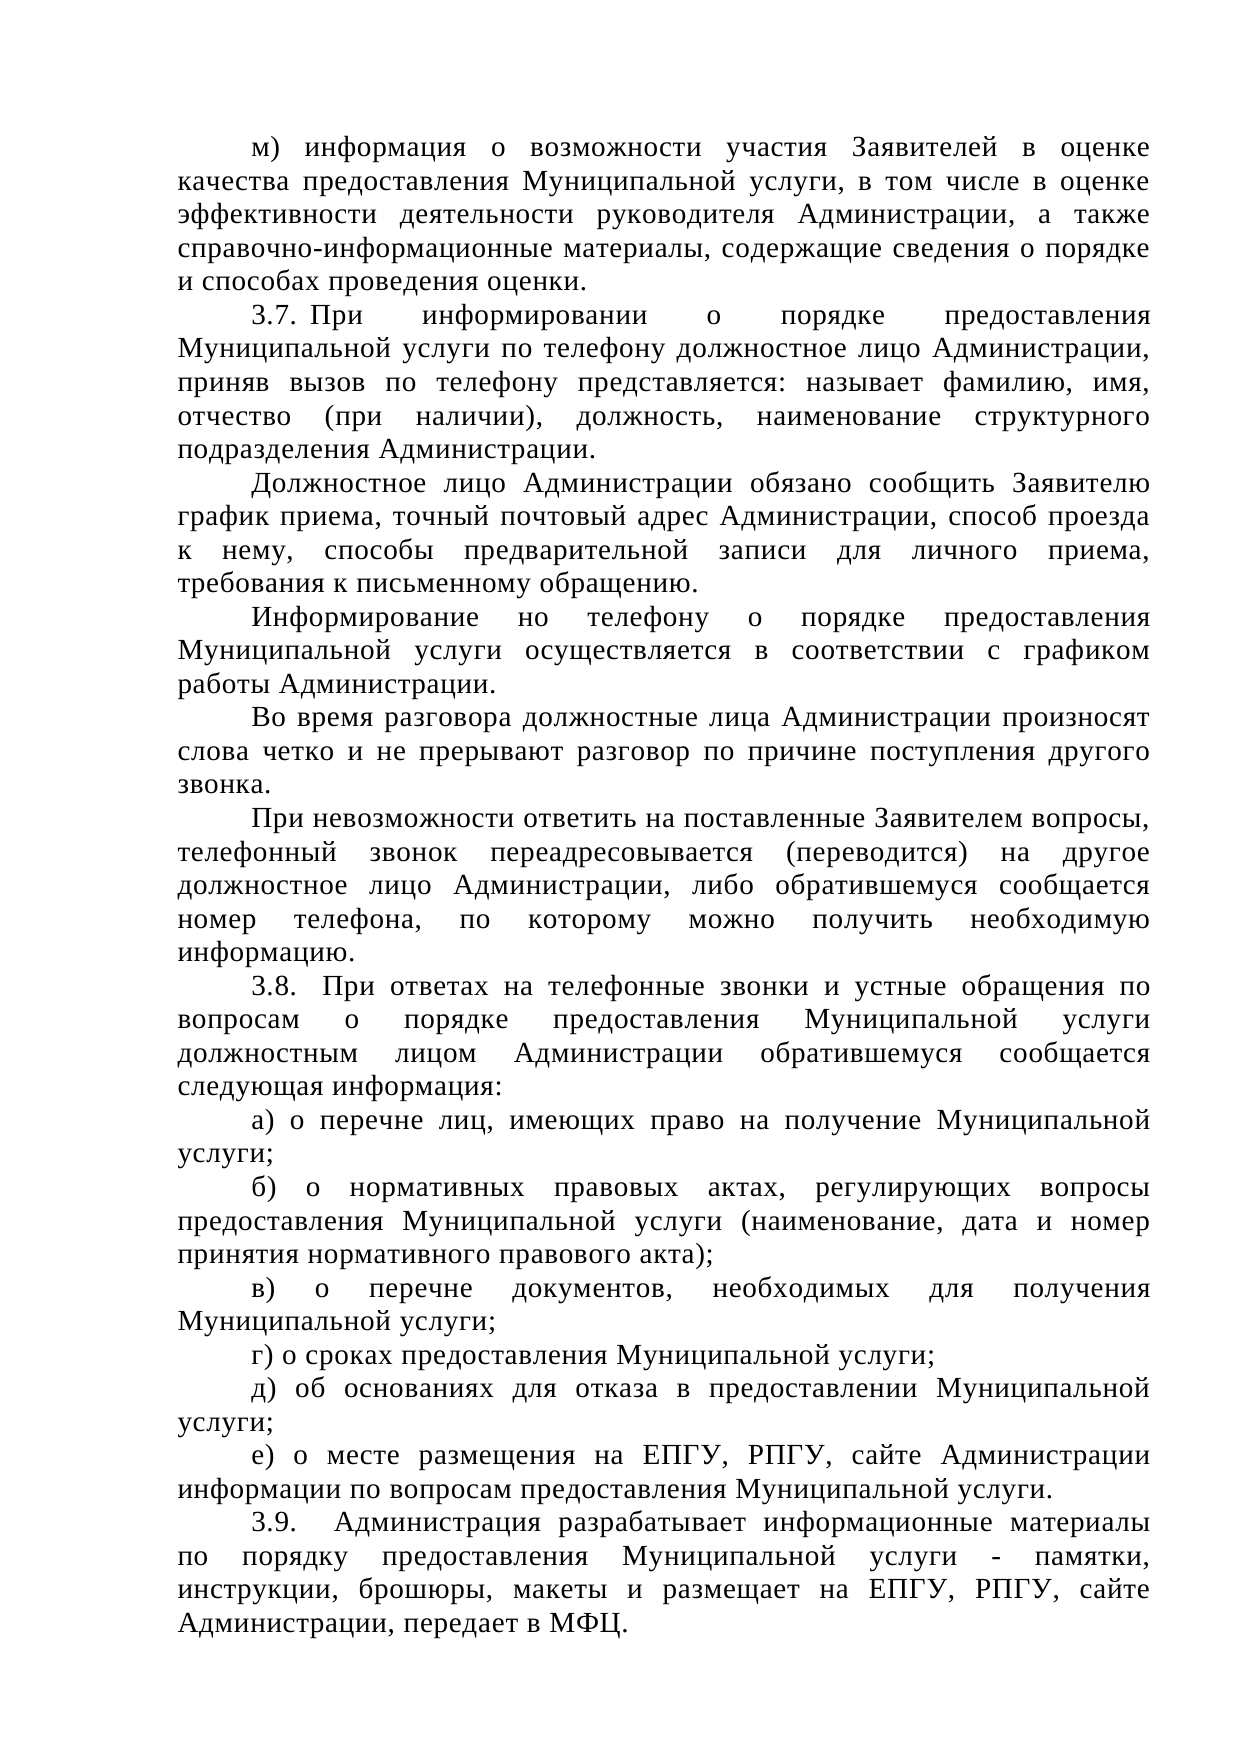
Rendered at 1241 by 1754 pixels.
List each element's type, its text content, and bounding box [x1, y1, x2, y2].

text е) о месте размещения на ЕПГУ, РПГУ, сайте Администрации информации по вопросам предоставления Муниципальной услуги. [177, 1437, 1152, 1504]
list Администрация разрабатывает информационные материалы по порядку предоставления Муниципальной услуги - памятки, инструкции, брошюры, макеты и размещает на ЕПГУ, РПГУ, сайте Администрации, передает в МФЦ. [177, 1504, 1152, 1639]
text При невозможности ответить на поставленные Заявителем вопросы, телефонный звонок переадресовывается (переводится) на другое должностное лицо Администрации, либо обратившемуся сообщается номер телефона, по которому можно получить необходимую информацию. [177, 800, 1152, 968]
text б) о нормативных правовых актах, регулирующих вопросы предоставления Муниципальной услуги (наименование, дата и номер принятия нормативного правового акта); [177, 1169, 1152, 1270]
text д) об основаниях для отказа в предоставлении Муниципальной услуги; [177, 1370, 1152, 1437]
text г) о сроках предоставления Муниципальной услуги; [177, 1337, 1152, 1370]
text м) информация о возможности участия Заявителей в оценке качества предоставления Муниципальной услуги, в том числе в оценке эффективности деятельности руководителя Администрации, а также справочно-информационные материалы, содержащие сведения о порядке и способах проведения оценки. [177, 129, 1152, 297]
text Должностное лицо Администрации обязано сообщить Заявителю график приема, точный почтовый адрес Администрации, способ проезда к нему, способы предварительной записи для личного приема, требования к письменному обращению. [177, 465, 1152, 599]
text а) о перечне лиц, имеющих право на получение Муниципальной услуги; [177, 1102, 1152, 1169]
list При информировании о порядке предоставления Муниципальной услуги по телефону должностное лицо Администрации, приняв вызов по телефону представляется: называет фамилию, имя, отчество (при наличии), должность, наименование структурного подразделения Администрации. [177, 297, 1152, 465]
text Информирование но телефону о порядке предоставления Муниципальной услуги осуществляется в соответствии с графиком работы Администрации. [177, 599, 1152, 699]
text Во время разговора должностные лица Администрации произносят слова четко и не прерывают разговор по причине поступления другого звонка. [177, 699, 1152, 800]
text в) о перечне документов, необходимых для получения Муниципальной услуги; [177, 1270, 1152, 1337]
list При ответах на телефонные звонки и устные обращения по вопросам о порядке предоставления Муниципальной услуги должностным лицом Администрации обратившемуся сообщается следующая информация: [177, 968, 1152, 1102]
